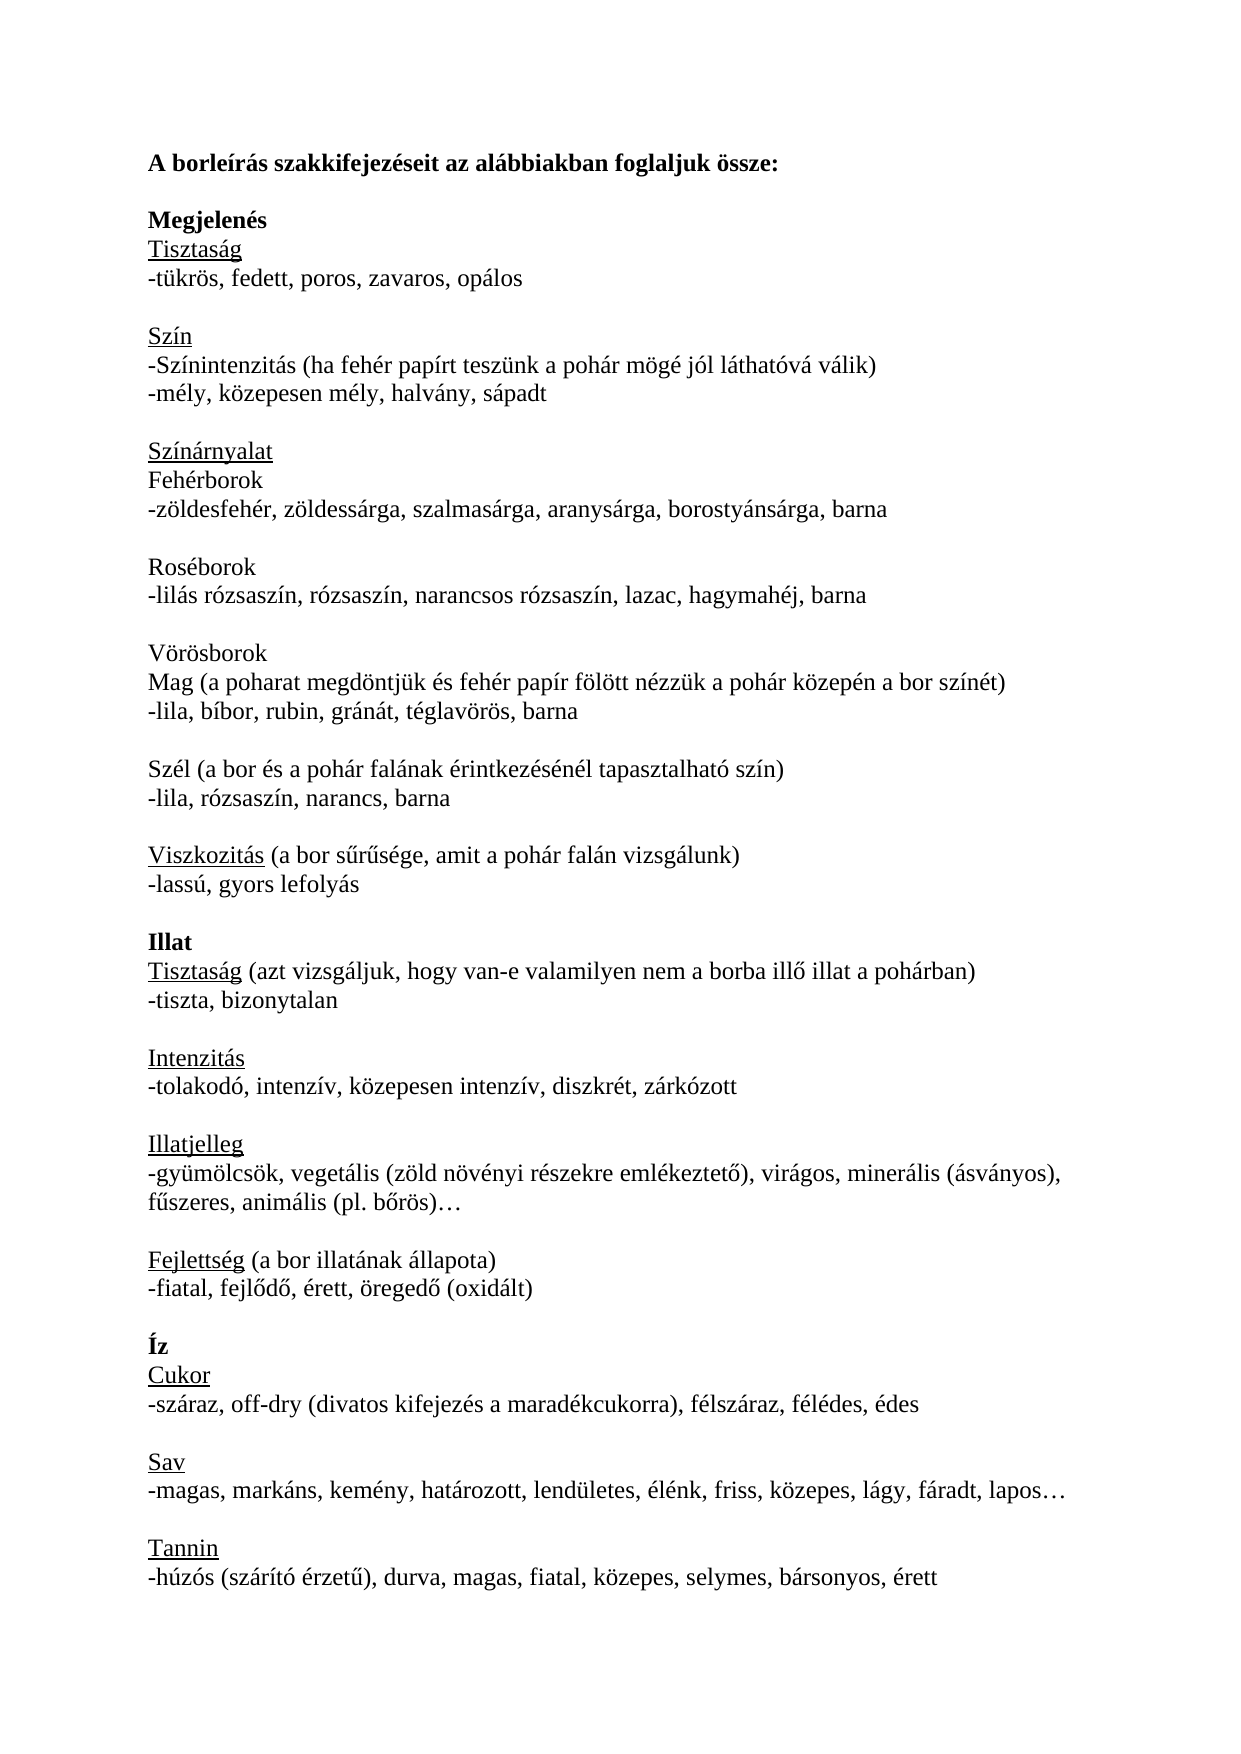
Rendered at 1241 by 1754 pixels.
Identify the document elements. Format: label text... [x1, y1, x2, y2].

text Íz Cukor -száraz, off-dry (divatos kifejezés a maradékcukorra), félszáraz, félédes, édes [148, 1331, 1093, 1418]
text Megjelenés Tisztaság -tükrös, fedett, poros, zavaros, opálos [148, 206, 1093, 292]
text Tannin -húzós (szárító érzetű), durva, magas, fiatal, közepes, selymes, bársonyos, érett [148, 1533, 1093, 1591]
text Szél (a bor és a pohár falának érintkezésénél tapasztalható szín) -lila, rózsaszín, narancs, barna [148, 754, 1093, 811]
text Sav -magas, markáns, kemény, határozott, lendületes, élénk, friss, közepes, lágy, fáradt, lapos… [148, 1447, 1093, 1504]
text Színárnyalat Fehérborok -zöldesfehér, zöldessárga, szalmasárga, aranysárga, borostyánsárga, barna [148, 436, 1093, 523]
text Roséborok -lilás rózsaszín, rózsaszín, narancsos rózsaszín, lazac, hagymahéj, barna [148, 552, 1093, 609]
text Intenzitás -tolakodó, intenzív, közepesen intenzív, diszkrét, zárkózott [148, 1043, 1093, 1100]
text Viszkozitás (a bor sűrűsége, amit a pohár falán vizsgálunk) -lassú, gyors lefolyás [148, 841, 1093, 898]
text Illat Tisztaság (azt vizsgáljuk, hogy van-e valamilyen nem a borba illő illat a pohárban) -tiszta, bizonytalan [148, 927, 1093, 1013]
text Illatjelleg -gyümölcsök, vegetális (zöld növényi részekre emlékeztető), virágos, minerális (ásványos), fűszeres, animális (pl. bőrös)… [148, 1129, 1093, 1216]
text A borleírás szakkifejezéseit az alábbiakban foglaljuk össze: [148, 148, 1093, 176]
text Szín -Színintenzitás (ha fehér papírt teszünk a pohár mögé jól láthatóvá válik) -mély, közepesen mély, halvány, sápadt [148, 321, 1093, 407]
text Fejlettség (a bor illatának állapota) -fiatal, fejlődő, érett, öregedő (oxidált) [148, 1245, 1093, 1302]
text Vörösborok Mag (a poharat megdöntjük és fehér papír fölött nézzük a pohár közepén a bor színét) -lila, bíbor, rubin, gránát, téglavörös, barna [148, 638, 1093, 725]
